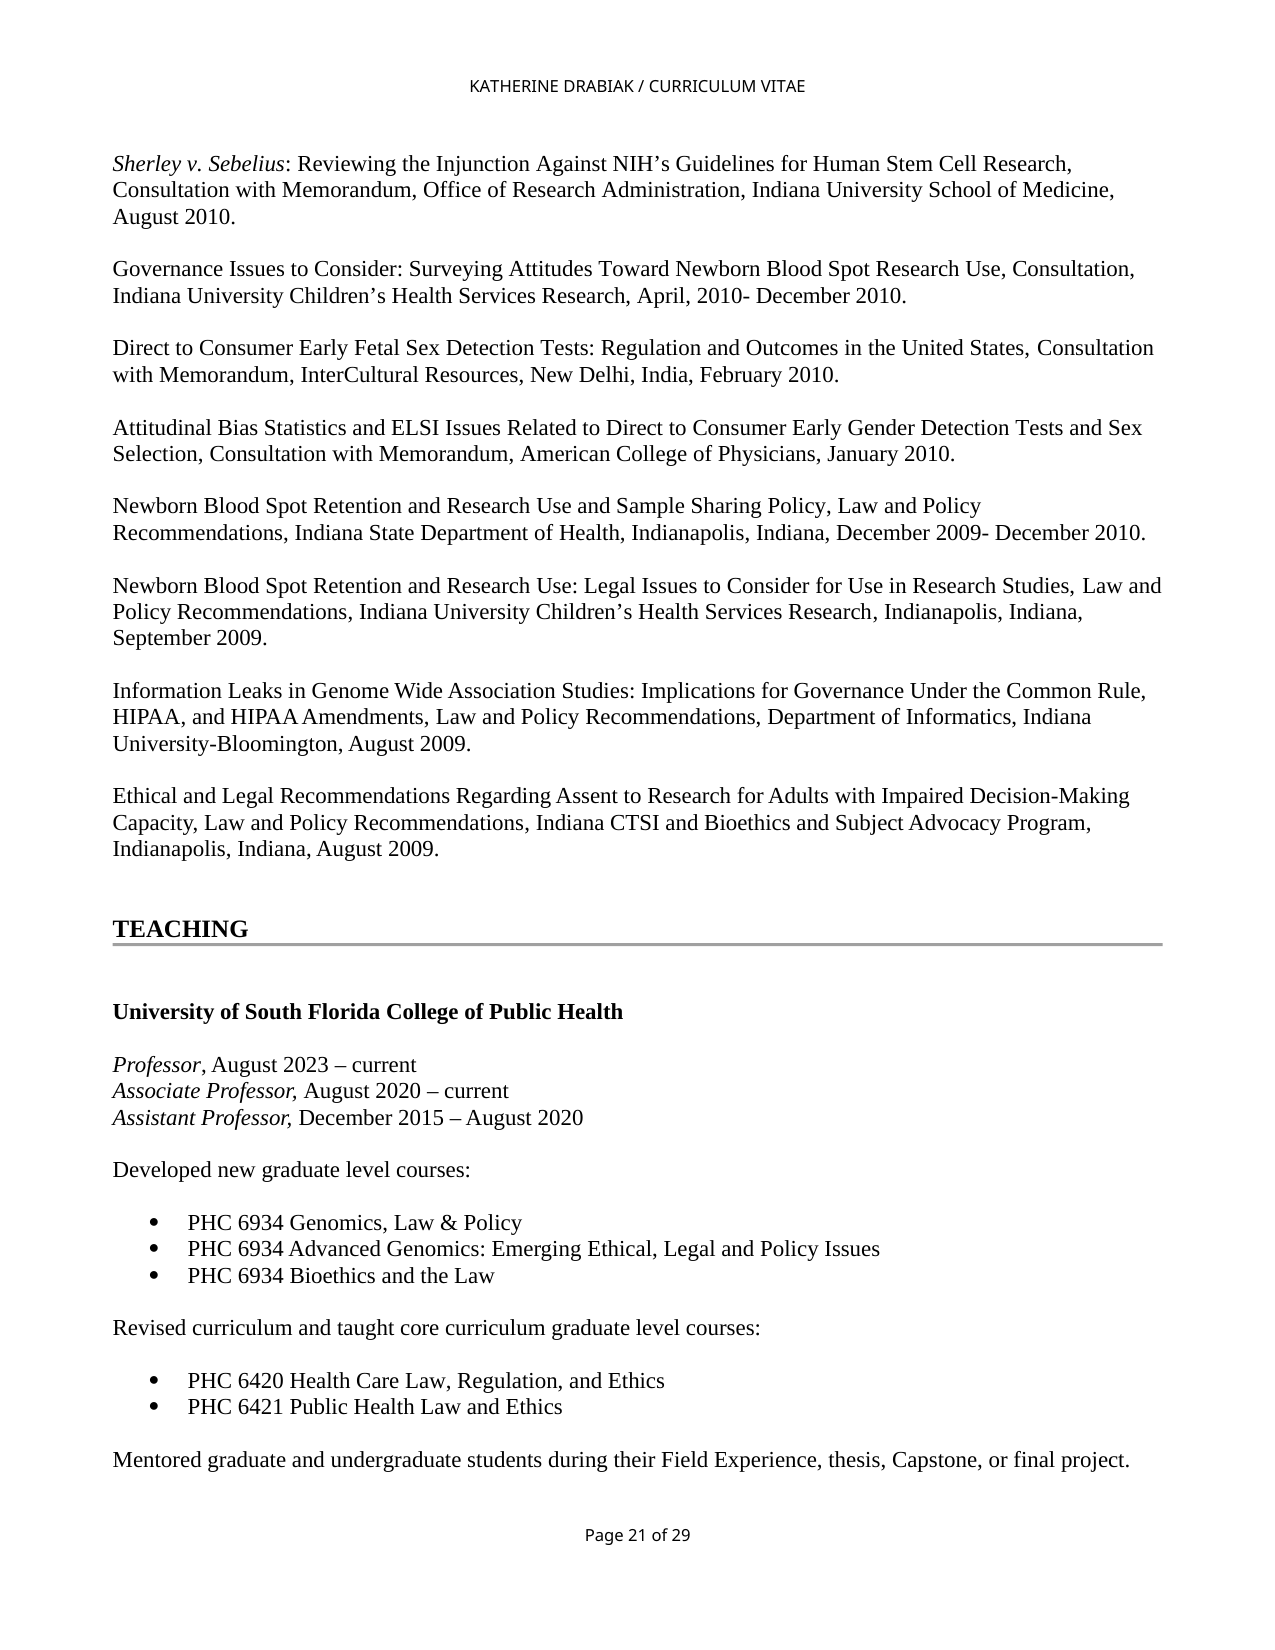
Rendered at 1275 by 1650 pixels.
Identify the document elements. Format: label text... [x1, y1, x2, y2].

text Developed new graduate level courses: [112, 1156, 1162, 1183]
text Sherley v. Sebelius: Reviewing the Injunction Against NIH’s Guidelines for Human Stem Cell Research, Consultation with Memorandum, Office of Research Administration, Indiana University School of Medicine, August 2010. [112, 150, 1162, 229]
text Professor, August 2023 – current [112, 1051, 1162, 1077]
text Mentored graduate and undergraduate students during their Field Experience, thesis, Capstone, or final project. [112, 1446, 1162, 1472]
text Ethical and Legal Recommendations Regarding Assent to Research for Adults with Impaired Decision-Making Capacity, Law and Policy Recommendations, Indiana CTSI and Bioethics and Subject Advocacy Program, Indianapolis, Indiana, August 2009. [112, 782, 1162, 862]
text Direct to Consumer Early Fetal Sex Detection Tests: Regulation and Outcomes in the United States, Consultation with Memorandum, InterCultural Resources, New Delhi, India, February 2010. [112, 334, 1162, 387]
text University of South Florida College of Public Health [112, 998, 1162, 1024]
text TEACHING [112, 914, 1162, 943]
list PHC 6421 Public Health Law and Ethics [150, 1393, 1162, 1420]
text Assistant Professor, December 2015 – August 2020 [112, 1103, 1162, 1130]
list PHC 6934 Genomics, Law & Policy [150, 1209, 1162, 1235]
text Attitudinal Bias Statistics and ELSI Issues Related to Direct to Consumer Early Gender Detection Tests and Sex Selection, Consultation with Memorandum, American College of Physicians, January 2010. [112, 413, 1162, 466]
list PHC 6934 Advanced Genomics: Emerging Ethical, Legal and Policy Issues [150, 1235, 1162, 1262]
text Newborn Blood Spot Retention and Research Use: Legal Issues to Consider for Use in Research Studies, Law and Policy Recommendations, Indiana University Children’s Health Services Research, Indianapolis, Indiana, September 2009. [112, 572, 1162, 651]
text Associate Professor, August 2020 – current [112, 1077, 1162, 1103]
text Information Leaks in Genome Wide Association Studies: Implications for Governance Under the Common Rule, HIPAA, and HIPAA Amendments, Law and Policy Recommendations, Department of Informatics, Indiana University-Bloomington, August 2009. [112, 677, 1162, 756]
list PHC 6934 Bioethics and the Law [150, 1262, 1162, 1288]
text Revised curriculum and taught core curriculum graduate level courses: [112, 1314, 1162, 1341]
text Newborn Blood Spot Retention and Research Use and Sample Sharing Policy, Law and Policy Recommendations, Indiana State Department of Health, Indianapolis, Indiana, December 2009- December 2010. [112, 493, 1162, 545]
list PHC 6420 Health Care Law, Regulation, and Ethics [150, 1367, 1162, 1393]
text Governance Issues to Consider: Surveying Attitudes Toward Newborn Blood Spot Research Use, Consultation, Indiana University Children’s Health Services Research, April, 2010- December 2010. [112, 255, 1162, 308]
